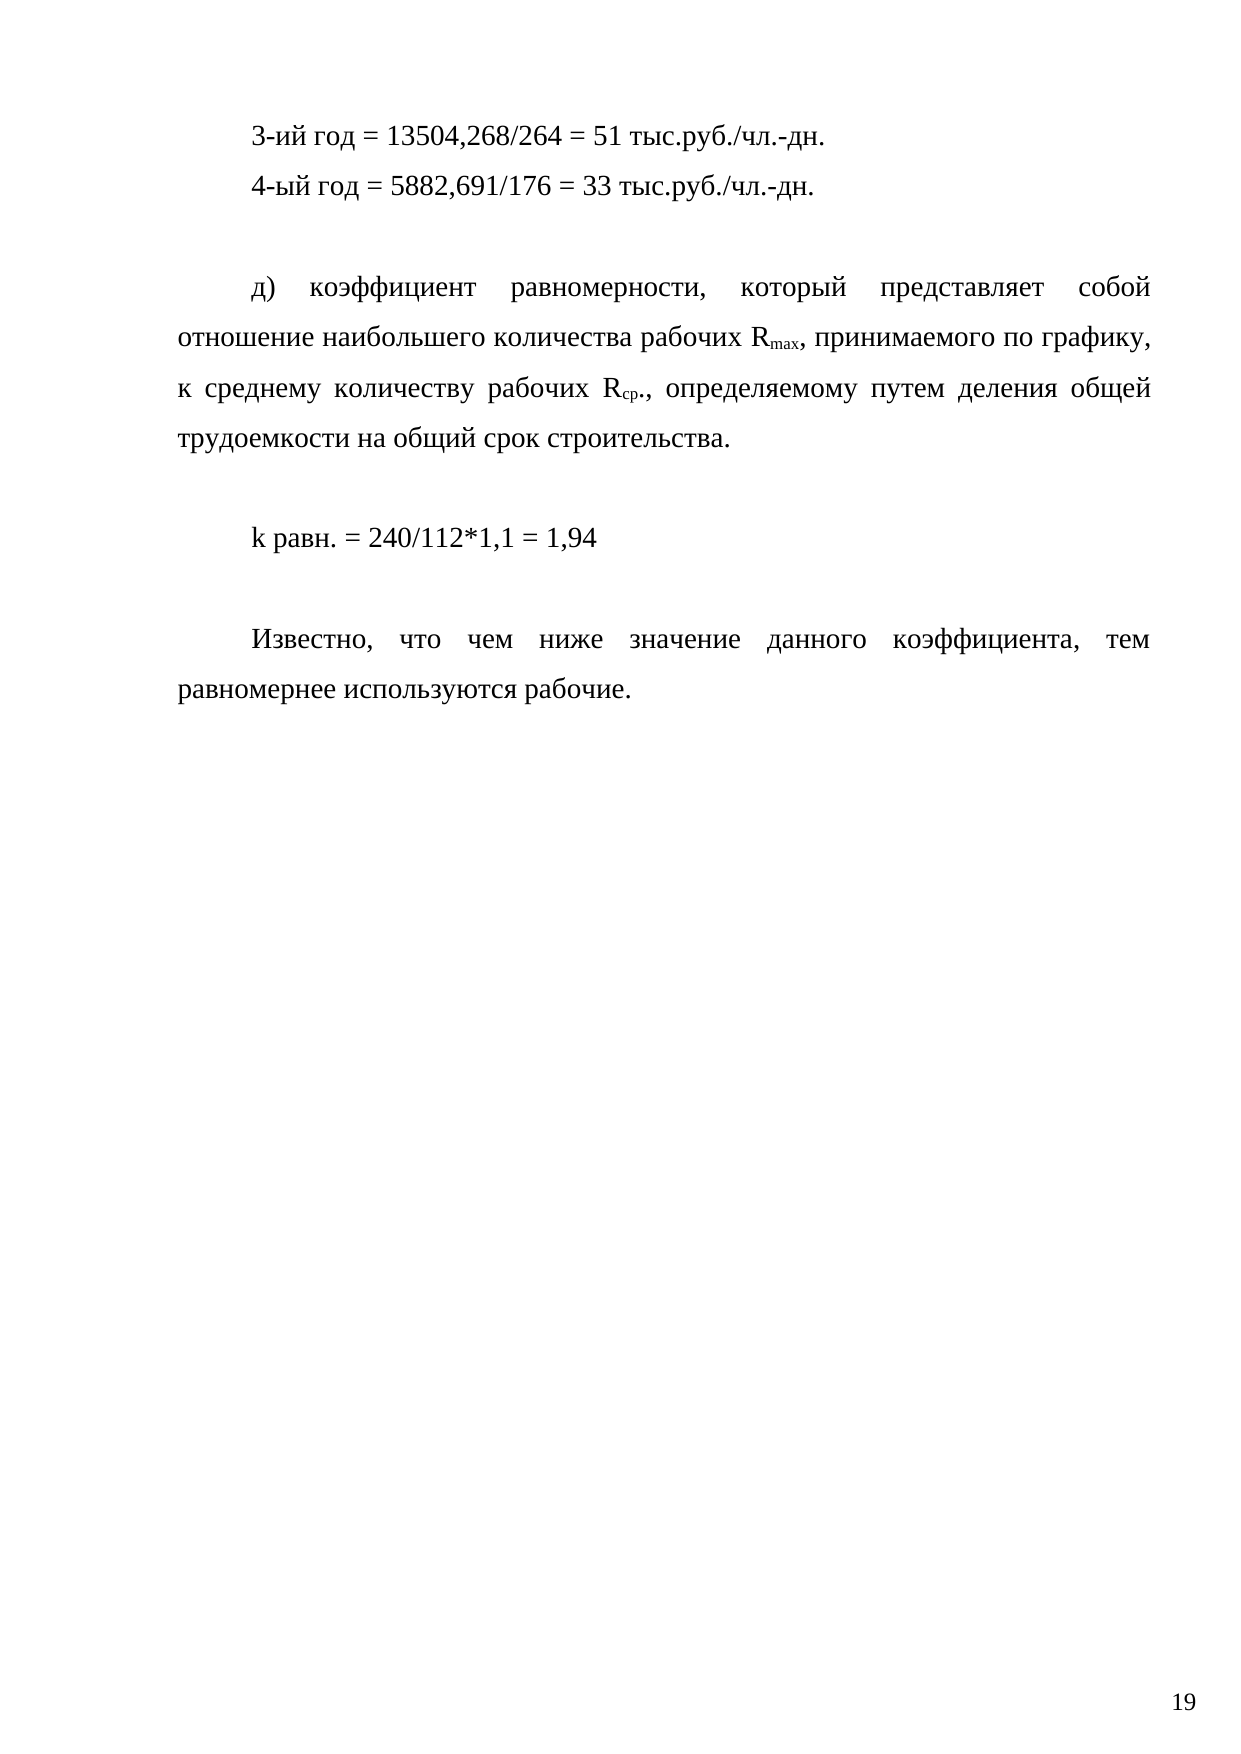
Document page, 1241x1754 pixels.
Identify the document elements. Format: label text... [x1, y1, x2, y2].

text k равн. = 240/112*1,1 = 1,94 [177, 521, 1152, 554]
text 3-ий год = 13504,268/264 = 51 тыс.руб./чл.-дн. [177, 118, 1152, 152]
text Известно, что чем ниже значение данного коэффициента, тем равномернее используются рабочие. [177, 621, 1152, 705]
text 4-ый год = 5882,691/176 = 33 тыс.руб./чл.-дн. [177, 168, 1152, 202]
text д) коэффициент равномерности, который представляет собой отношение наибольшего количества рабочих Rmax, принимаемого по графику, к среднему количеству рабочих Rср., определяемому путем деления общей трудоемкости на общий срок строительства. [177, 269, 1152, 453]
